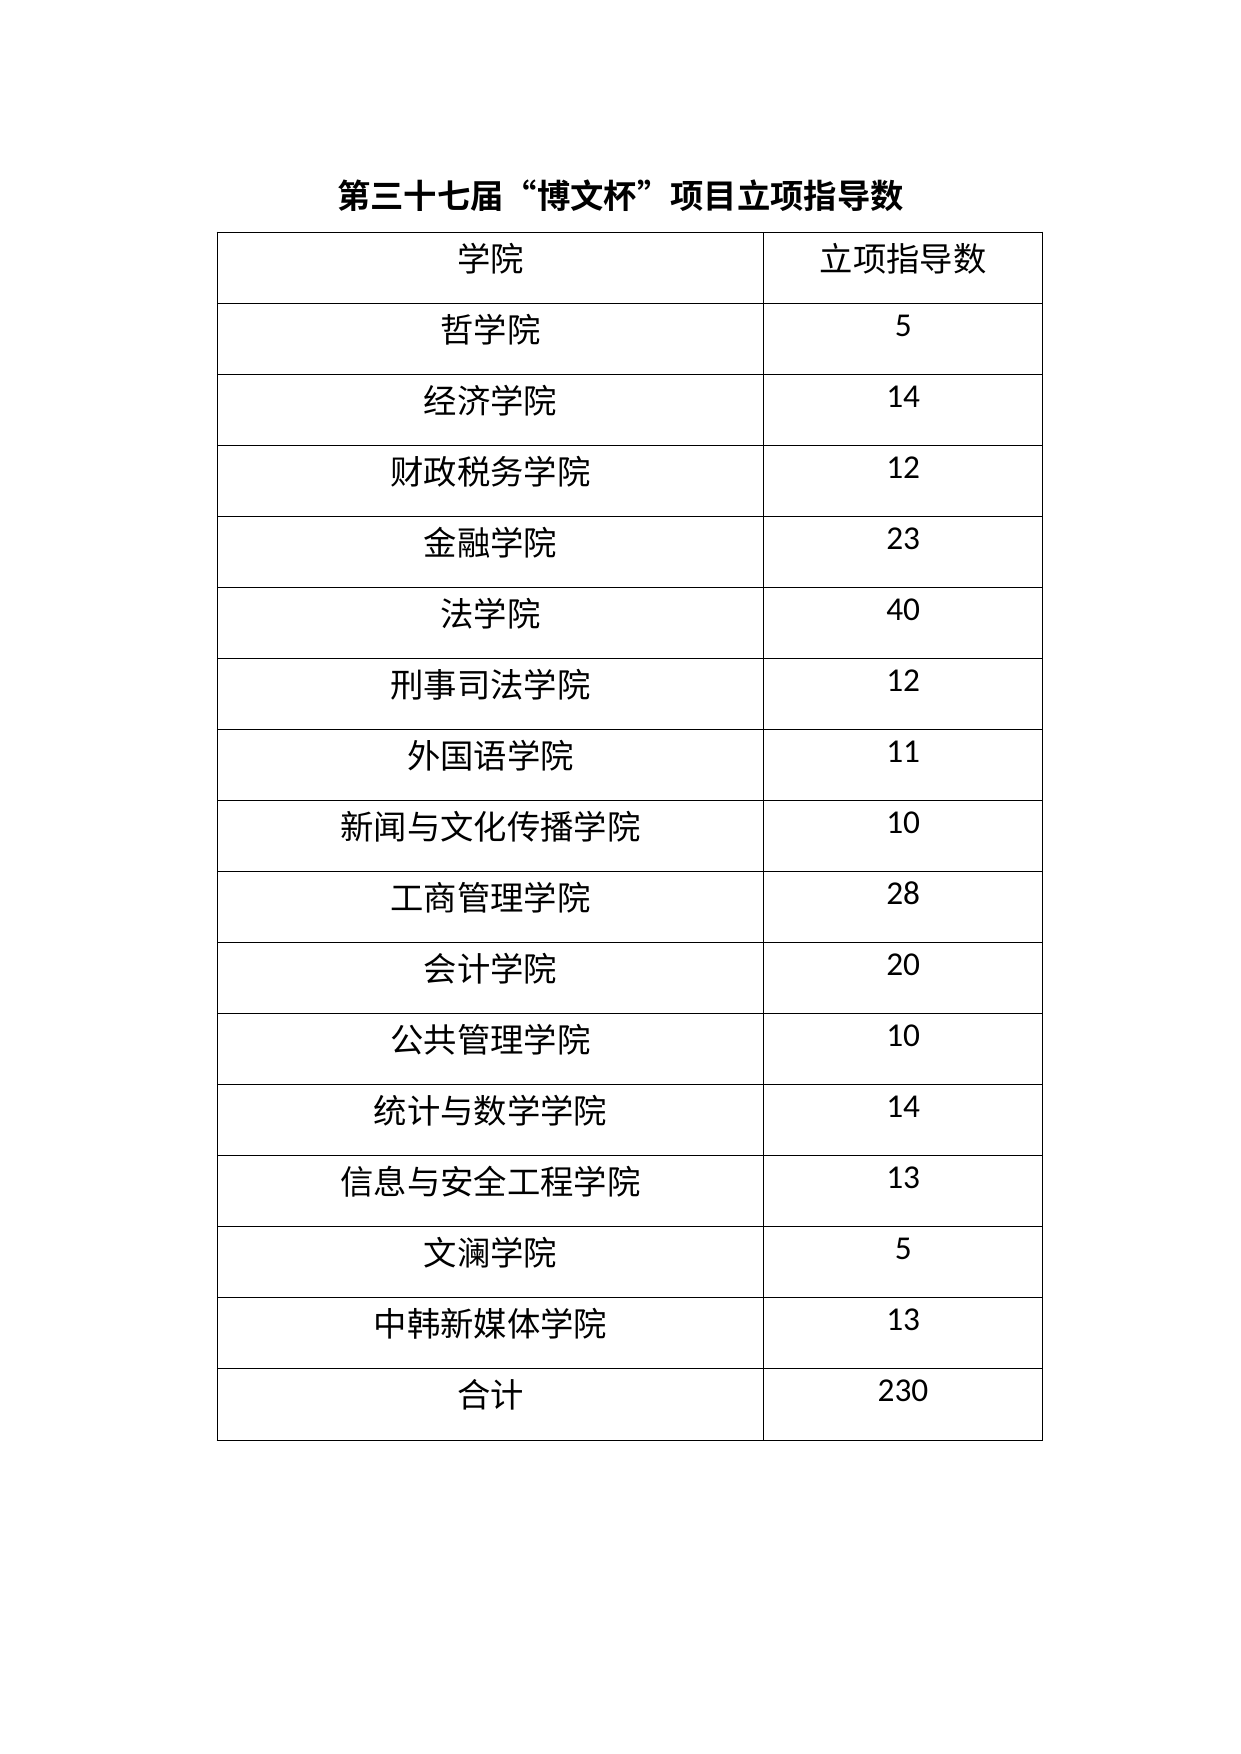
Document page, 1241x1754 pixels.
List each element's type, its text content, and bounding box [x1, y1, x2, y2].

table_cell 20 [764, 943, 1042, 1013]
table_cell 中韩新媒体学院 [218, 1298, 763, 1368]
table_cell 刑事司法学院 [218, 659, 763, 729]
table_cell 文澜学院 [218, 1227, 763, 1297]
table_cell 哲学院 [218, 304, 763, 374]
table_cell 11 [764, 730, 1042, 800]
table_cell 5 [764, 304, 1042, 374]
table_cell 公共管理学院 [218, 1014, 763, 1084]
table_cell 5 [764, 1227, 1042, 1297]
table_cell 23 [764, 517, 1042, 587]
table_cell 会计学院 [218, 943, 763, 1013]
table_header 立项指导数 [764, 233, 1042, 303]
table_cell 230 [764, 1369, 1042, 1440]
table_cell 28 [764, 872, 1042, 942]
table_cell 新闻与文化传播学院 [218, 801, 763, 871]
table_cell 12 [764, 659, 1042, 729]
table_cell 10 [764, 801, 1042, 871]
table_cell 统计与数学学院 [218, 1085, 763, 1155]
table_cell 外国语学院 [218, 730, 763, 800]
table_cell 工商管理学院 [218, 872, 763, 942]
table_cell 12 [764, 446, 1042, 516]
table_header 学院 [218, 233, 763, 303]
table_cell 经济学院 [218, 375, 763, 445]
table_cell 40 [764, 588, 1042, 658]
table_cell 合计 [218, 1369, 763, 1440]
table_cell 金融学院 [218, 517, 763, 587]
table_cell 10 [764, 1014, 1042, 1084]
table_cell 法学院 [218, 588, 763, 658]
table_cell 13 [764, 1156, 1042, 1226]
table_cell 财政税务学院 [218, 446, 763, 516]
table_cell 信息与安全工程学院 [218, 1156, 763, 1226]
table_cell 14 [764, 1085, 1042, 1155]
table_cell 13 [764, 1298, 1042, 1368]
text 第三十七届“博文杯”项目立项指导数 [187, 162, 1053, 227]
table_cell 14 [764, 375, 1042, 445]
